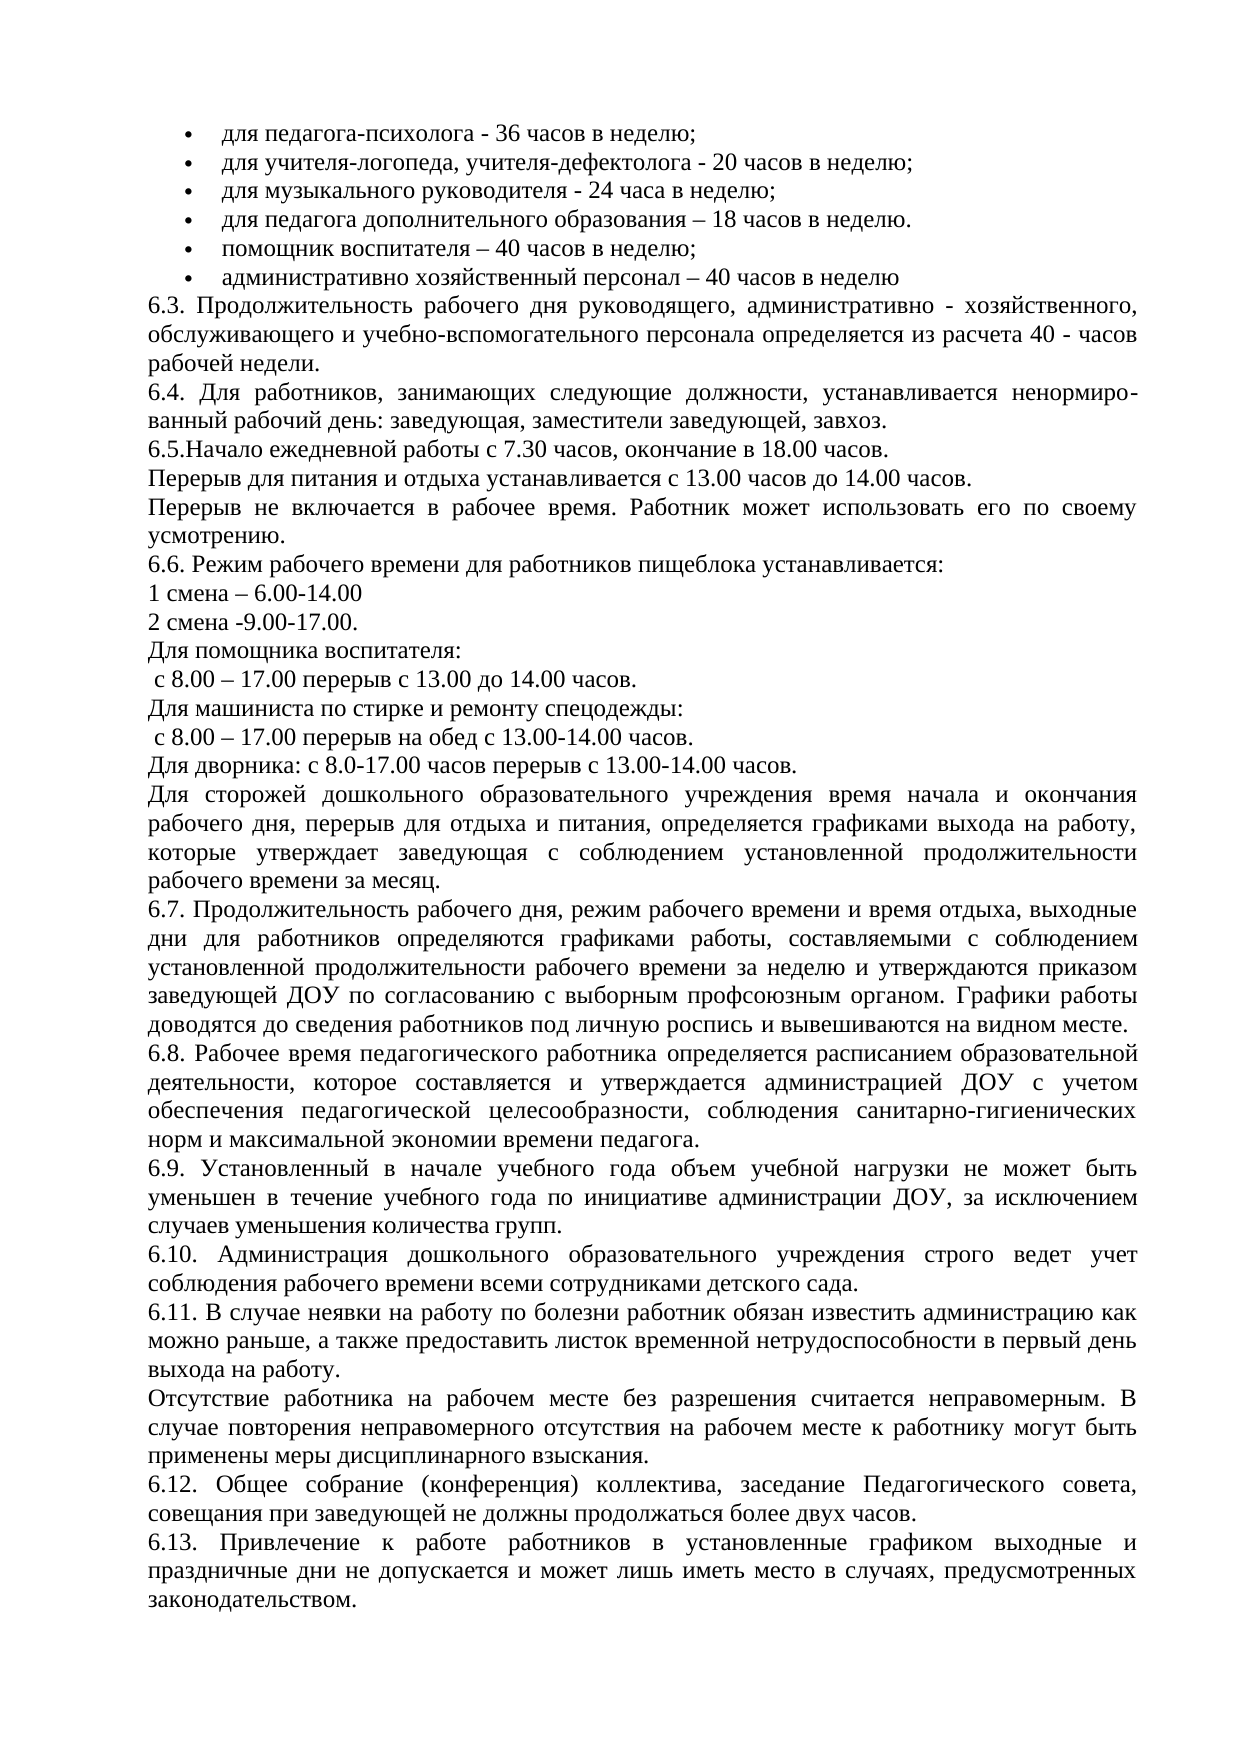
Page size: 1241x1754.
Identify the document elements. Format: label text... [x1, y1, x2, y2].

text Перерыв для питания и отдыха устанавливается с 13.00 часов до 14.00 часов. [148, 463, 1138, 492]
list для музыкального руководителя - 24 часа в неделю; [185, 176, 1138, 204]
list для учителя-логопеда, учителя-дефектолога - 20 часов в неделю; [185, 147, 1138, 176]
text 1 смена – 6.00-14.00 [148, 578, 1138, 607]
list административно хозяйственный персонал – 40 часов в неделю [185, 262, 1138, 291]
text 6.11. В случае неявки на работу по болезни работник обязан известить администрацию как можно раньше, а также предоставить листок временной нетрудоспособности в первый день выхода на работу. [148, 1297, 1138, 1383]
text 6.12. Общее собрание (конференция) коллектива, заседание Педагогического совета, совещания при заведующей не должны продолжаться более двух часов. [148, 1469, 1138, 1527]
list помощник воспитателя – 40 часов в неделю; [185, 233, 1138, 262]
text 2 смена -9.00-17.00. [148, 607, 1138, 636]
text 6.10. Администрация дошкольного образовательного учреждения строго ведет учет соблюдения рабочего времени всеми сотрудниками детского сада. [148, 1239, 1138, 1297]
text Отсутствие работника на рабочем месте без разрешения считается неправомерным. В случае повторения неправомерного отсутствия на рабочем месте к работнику могут быть применены меры дисциплинарного взыскания. [148, 1383, 1138, 1469]
list для педагога-психолога - 36 часов в неделю; [185, 118, 1138, 147]
text с 8.00 – 17.00 перерыв на обед с 13.00-14.00 часов. [148, 722, 1138, 751]
text 6.5.Начало ежедневной работы с 7.30 часов, окончание в 18.00 часов. [148, 434, 1138, 463]
text 6.9. Установленный в начале учебного года объем учебной нагрузки не может быть уменьшен в течение учебного года по инициативе администрации ДОУ, за исключением случаев уменьшения количества групп. [148, 1153, 1138, 1239]
text Перерыв не включается в рабочее время. Работник может использовать его по своему усмотрению. [148, 492, 1138, 549]
text с 8.00 – 17.00 перерыв с 13.00 до 14.00 часов. [148, 664, 1138, 693]
text 6.3. Продолжительность рабочего дня руководящего, административно - хозяйственного, обслуживающего и учебно-вспомогательного персонала определяется из расчета 40 - часов рабочей недели. [148, 291, 1138, 377]
list для педагога дополнительного образования – 18 часов в неделю. [185, 204, 1138, 233]
text Для помощника воспитателя: [148, 636, 1138, 664]
text 6.13. Привлечение к работе работников в установленные графиком выходные и праздничные дни не допускается и может лишь иметь место в случаях, предусмотренных законодательством. [148, 1527, 1138, 1613]
text 6.8. Рабочее время педагогического работника определяется расписанием образовательной деятельности, которое составляется и утверждается администрацией ДОУ с учетом обеспечения педагогической целесообразности, соблюдения санитарно-гигиенических норм и максимальной экономии времени педагога. [148, 1038, 1138, 1153]
text Для сторожей дошкольного образовательного учреждения время начала и окончания рабочего дня, перерыв для отдыха и питания, определяется графиками выхода на работу, которые утверждает заведующая с соблюдением установленной продолжительности рабочего времени за месяц. [148, 779, 1138, 894]
text Для машиниста по стирке и ремонту спецодежды: [148, 693, 1138, 722]
text 6.7. Продолжительность рабочего дня, режим рабочего времени и время отдыха, выходные дни для работников определяются графиками работы, составляемыми с соблюдением установленной продолжительности рабочего времени за неделю и утверждаются приказом заведующей ДОУ по согласованию с выборным профсоюзным органом. Графики работы доводятся до сведения работников под личную роспись и вывешиваются на видном месте. [148, 894, 1138, 1038]
text 6.6. Режим рабочего времени для работников пищеблока устанавливается: [148, 549, 1138, 578]
text 6.4. Для работников, занимающих следующие должности, устанавливается ненормированный рабочий день: заведующая, заместители заведующей, завхоз. [148, 377, 1138, 434]
text Для дворника: с 8.0-17.00 часов перерыв с 13.00-14.00 часов. [148, 751, 1138, 779]
